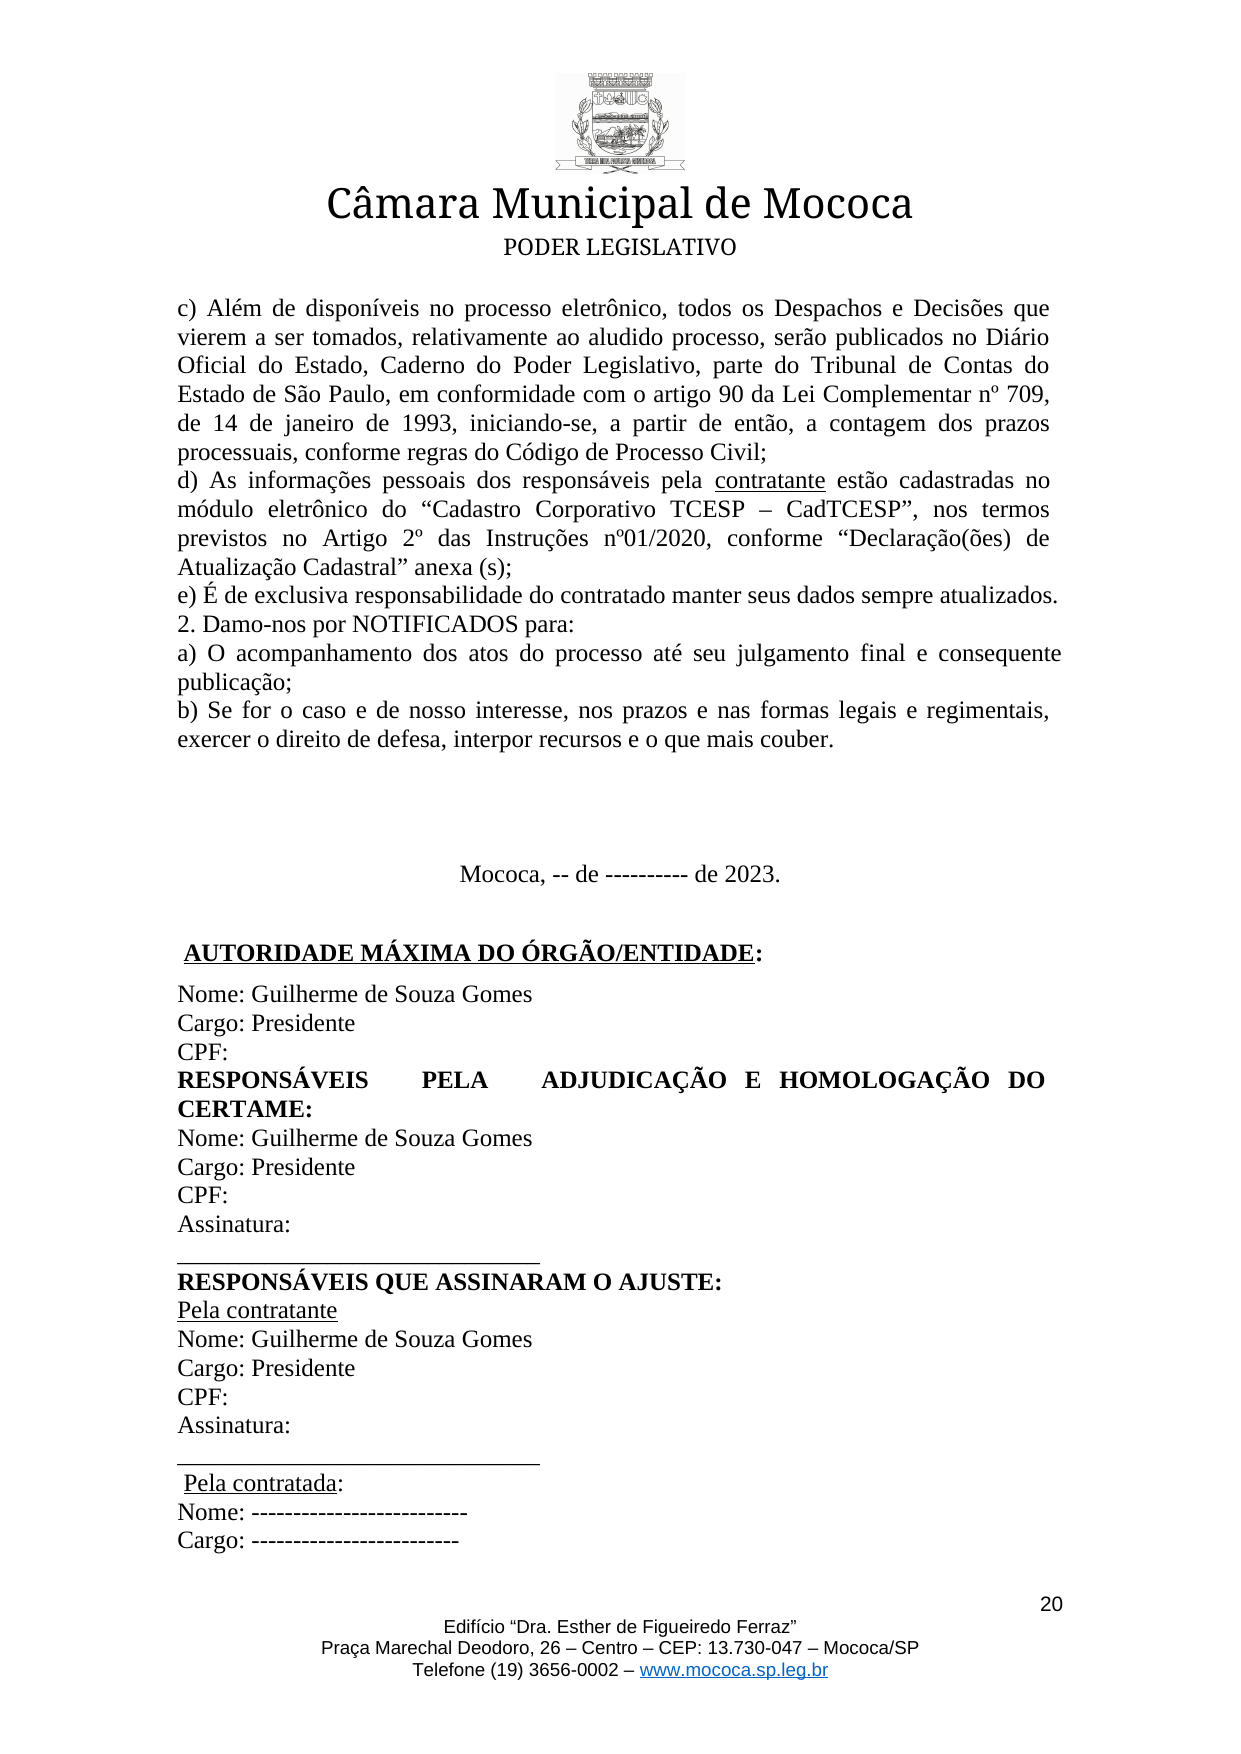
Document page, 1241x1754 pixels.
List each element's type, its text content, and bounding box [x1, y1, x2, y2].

text Cargo: Presidente [177, 1008, 898, 1037]
text Assinatura: [177, 1209, 1063, 1238]
text Cargo: Presidente [177, 1152, 898, 1181]
text CPF: [177, 1382, 898, 1411]
text Nome: Guilherme de Souza Gomes [177, 1123, 1051, 1152]
text Pela contratante [177, 1296, 1063, 1324]
text CPF: [177, 1037, 898, 1066]
text Cargo: Presidente [177, 1353, 898, 1382]
text AUTORIDADE MÁXIMA DO ÓRGÃO/ENTIDADE: [177, 938, 1063, 967]
text Pela contratada: [177, 1468, 1063, 1497]
text d) As informações pessoais dos responsáveis pela contratante estão cadastradas no módulo eletrônico do “Cadastro Corporativo TCESP – CadTCESP”, nos termos previstos no Artigo 2º das Instruções nº01/2020, conforme “Declaração(ões) de Atualização Cadastral” anexa (s); [177, 466, 1051, 581]
text Nome: Guilherme de Souza Gomes [177, 1324, 898, 1353]
picture [555, 73, 685, 174]
text _____________________________ [177, 1439, 898, 1468]
text Nome: Guilherme de Souza Gomes [177, 979, 898, 1008]
text RESPONSÁVEIS QUE ASSINARAM O AJUSTE: [177, 1267, 1063, 1296]
text Mococa, -- de ---------- de 2023. [177, 859, 1063, 888]
text e) É de exclusiva responsabilidade do contratado manter seus dados sempre atualizados. [177, 581, 1063, 609]
text Assinatura: [177, 1411, 898, 1439]
text c) Além de disponíveis no processo eletrônico, todos os Despachos e Decisões que vierem a ser tomados, relativamente ao aludido processo, serão publicados no Diário Oficial do Estado, Caderno do Poder Legislativo, parte do Tribunal de Contas do Estado de São Paulo, em conformidade com o artigo 90 da Lei Complementar nº 709, de 14 de janeiro de 1993, iniciando-se, a partir de então, a contagem dos prazos processuais, conforme regras do Código de Processo Civil; [177, 293, 1051, 466]
text b) Se for o caso e de nosso interesse, nos prazos e nas formas legais e regimentais, exercer o direito de defesa, interpor recursos e o que mais couber. [177, 696, 1051, 753]
text Cargo: ------------------------- [177, 1526, 1063, 1554]
text _____________________________ [177, 1238, 1063, 1267]
text RESPONSÁVEIS PELA ADJUDICAÇÃO E HOMOLOGAÇÃO DO CERTAME: [177, 1066, 1047, 1123]
text a) O acompanhamento dos atos do processo até seu julgamento final e consequente publicação; [177, 638, 1063, 696]
text CPF: [177, 1181, 898, 1209]
text 2. Damo-nos por NOTIFICADOS para: [177, 609, 1063, 638]
text Nome: -------------------------- [177, 1497, 1063, 1526]
